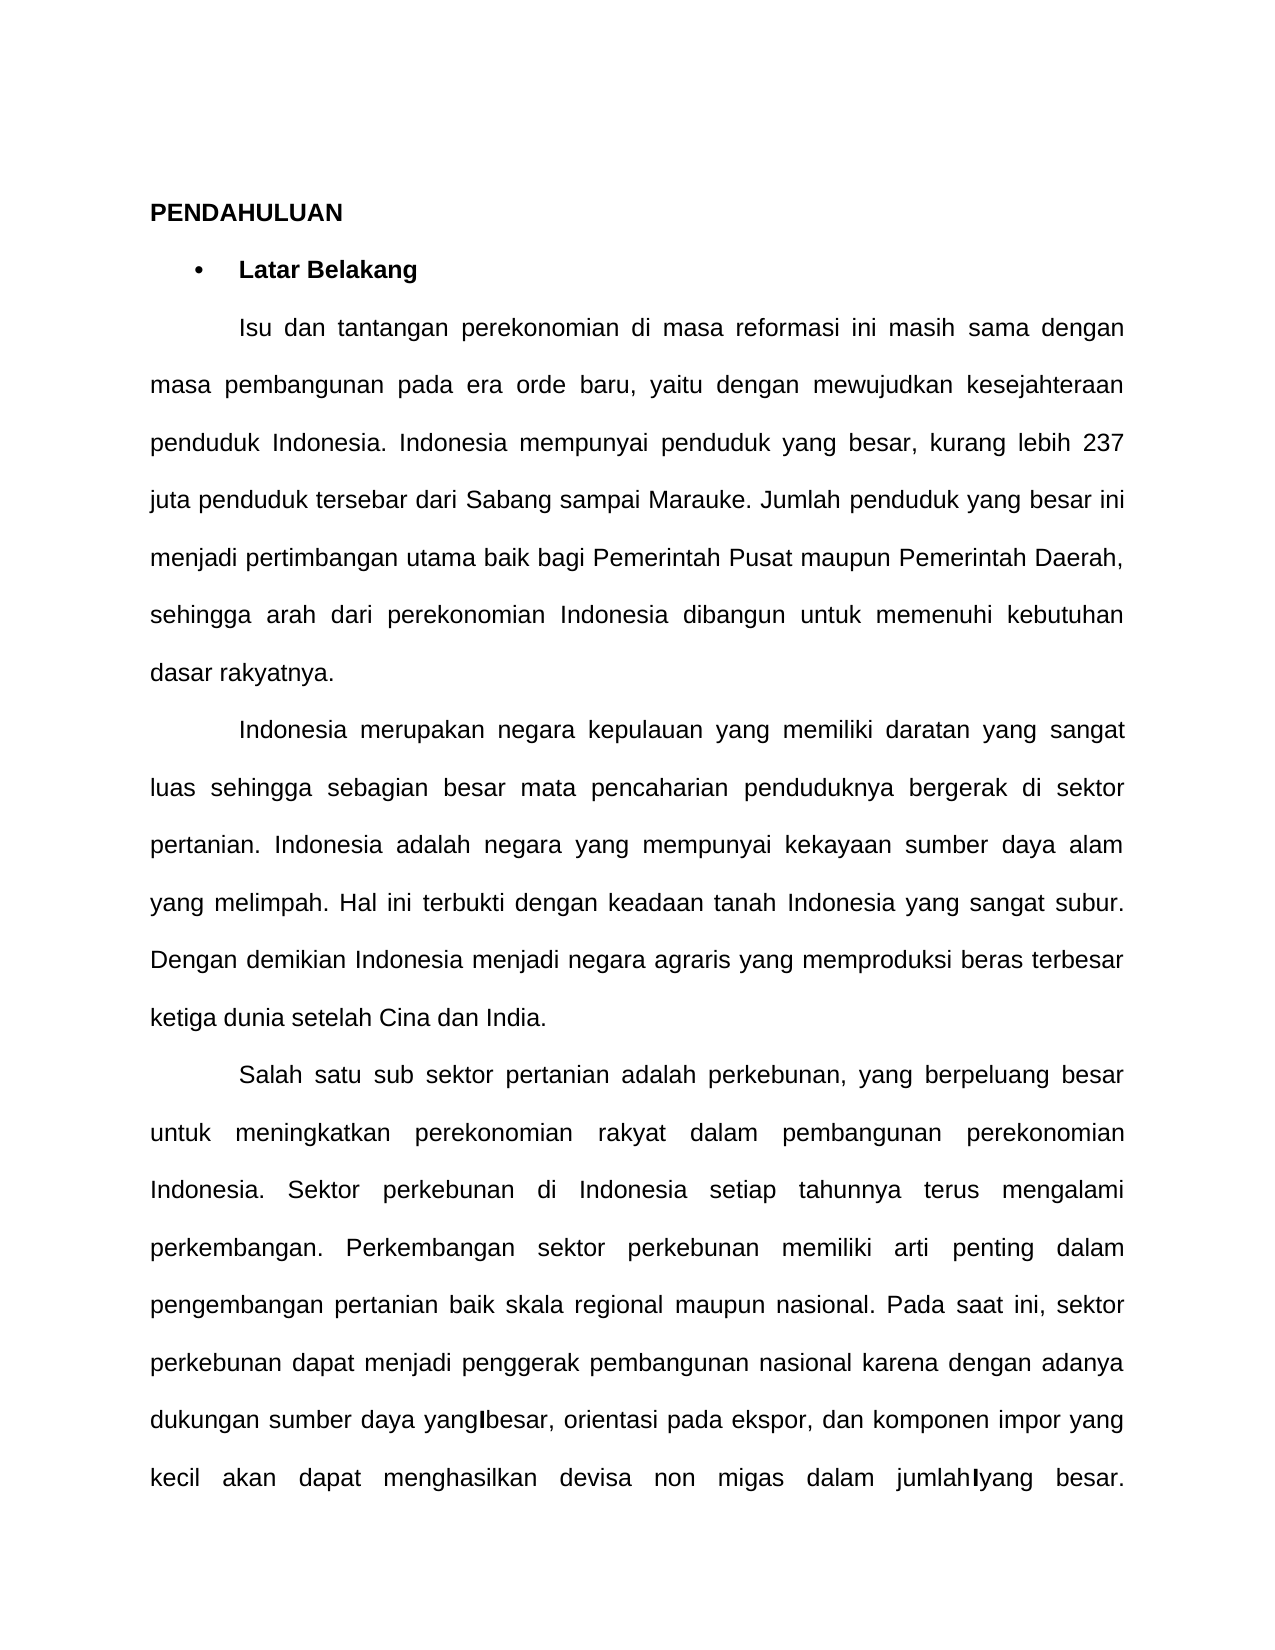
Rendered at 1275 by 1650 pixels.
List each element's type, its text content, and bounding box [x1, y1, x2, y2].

list Latar Belakang [194, 255, 1125, 284]
text Isu dan tantangan perekonomian di masa reformasi ini masih sama dengan masa pembangunan pada era orde baru, yaitu dengan mewujudkan kesejahteraan penduduk Indonesia. Indonesia mempunyai penduduk yang besar, kurang lebih 237 juta penduduk tersebar dari Sabang sampai Marauke. Jumlah penduduk yang besar ini menjadi pertimbangan utama baik bagi Pemerintah Pusat maupun Pemerintah Daerah, sehingga arah dari perekonomian Indonesia dibangun untuk memenuhi kebutuhan dasar rakyatnya. [150, 313, 1125, 686]
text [150, 1060, 1125, 1491]
text PENDAHULUAN [150, 198, 1125, 226]
text Indonesia merupakan negara kepulauan yang memiliki daratan yang sangat luas sehingga sebagian besar mata pencaharian penduduknya bergerak di sektor pertanian. Indonesia adalah negara yang mempunyai kekayaan sumber daya alam yang melimpah. Hal ini terbukti dengan keadaan tanah Indonesia yang sangat subur. Dengan demikian Indonesia menjadi negara agraris yang memproduksi beras terbesar ketiga dunia setelah Cina dan India. [150, 715, 1125, 1031]
